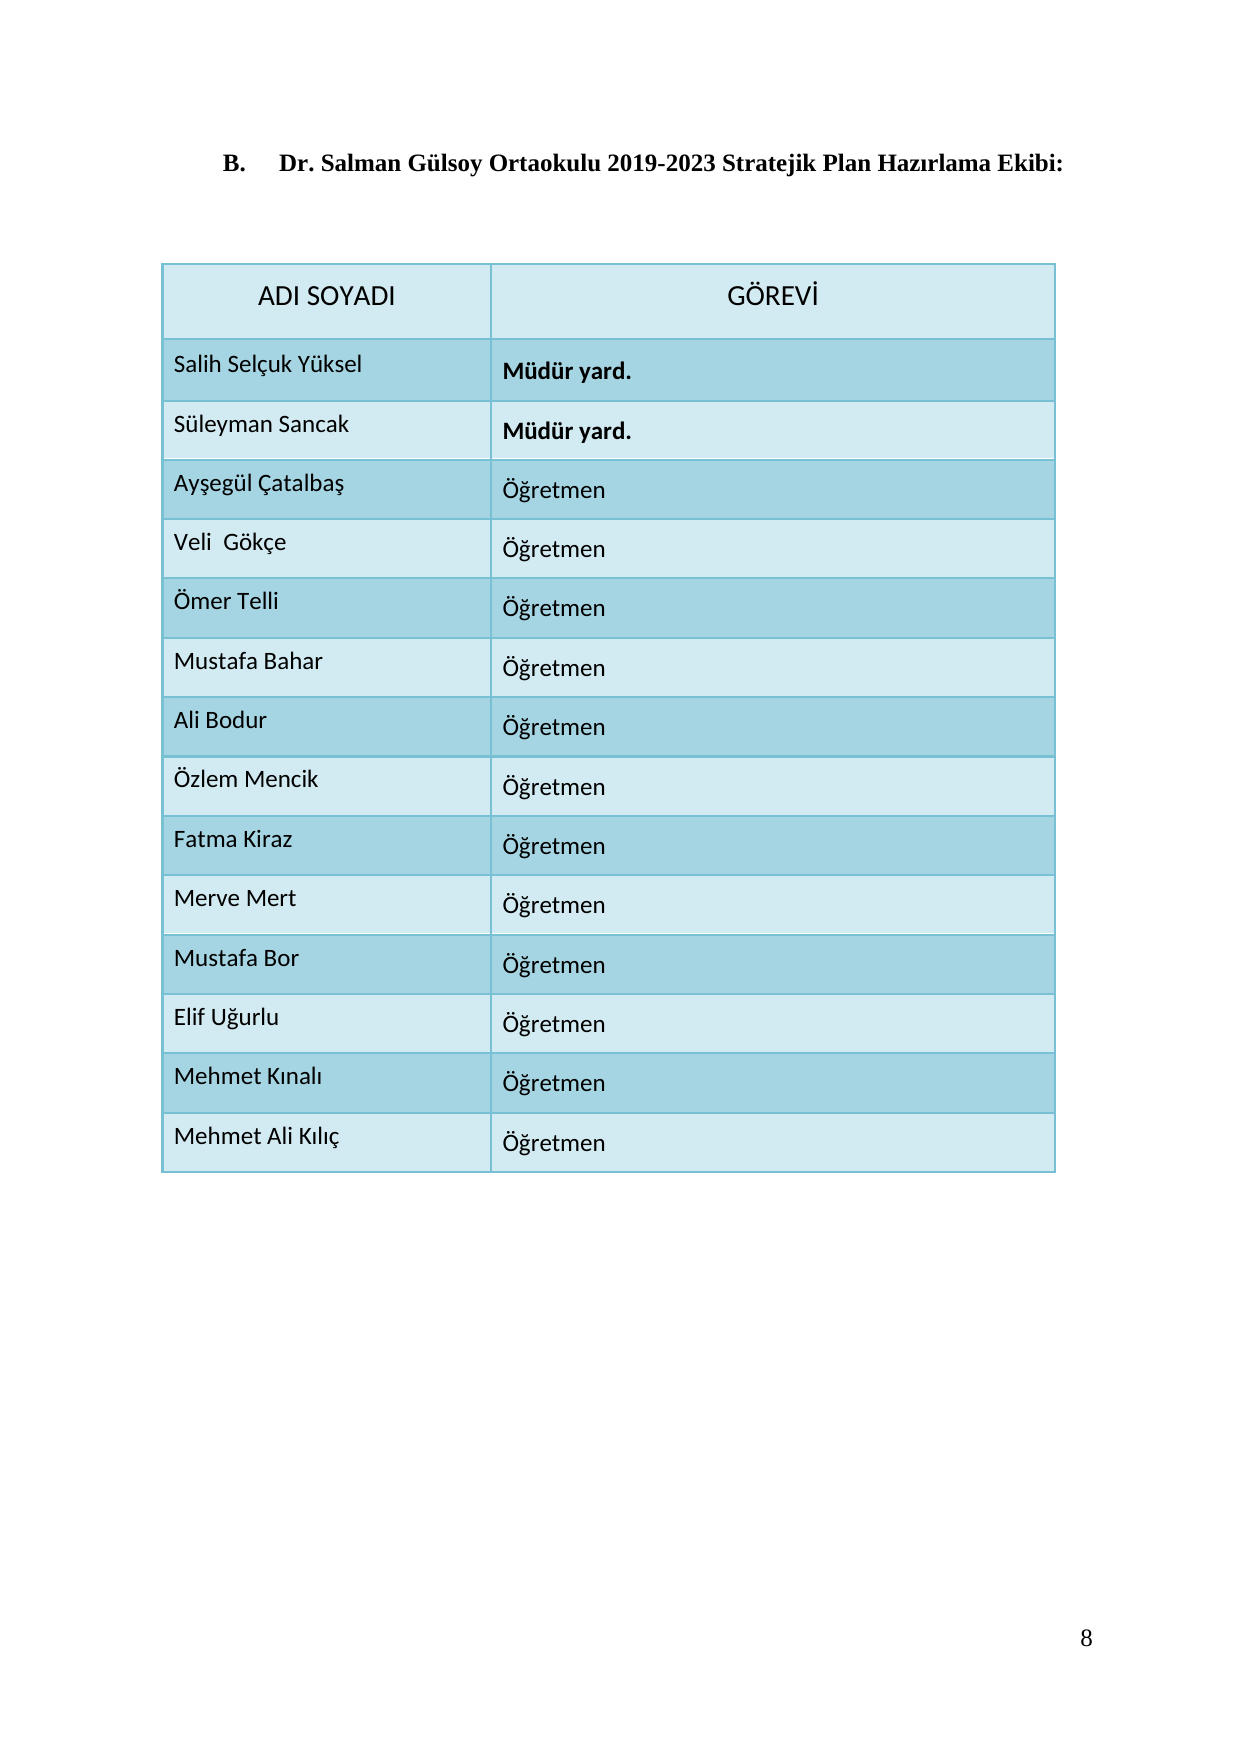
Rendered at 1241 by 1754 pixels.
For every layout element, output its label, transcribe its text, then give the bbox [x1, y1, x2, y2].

subtitle Dr. Salman Gülsoy Ortaokulu 2019-2023 Stratejik Plan Hazırlama Ekibi: [223, 148, 1092, 176]
table_cell Öğretmen [492, 876, 1054, 933]
table_cell Öğretmen [492, 1114, 1054, 1171]
table_cell Öğretmen [492, 817, 1054, 874]
table_cell Öğretmen [492, 579, 1054, 637]
table_cell Fatma Kiraz [164, 817, 490, 874]
table_cell Ali Bodur [164, 698, 490, 755]
table_cell Özlem Mencik [164, 758, 490, 815]
table_cell Süleyman Sancak [164, 402, 490, 458]
table_cell Ayşegül Çatalbaş [164, 461, 490, 518]
table_cell Veli Gökçe [164, 520, 490, 577]
table_cell Ömer Telli [164, 579, 490, 637]
table_cell Öğretmen [492, 461, 1054, 518]
table_cell Salih Selçuk Yüksel [164, 340, 490, 400]
table_cell Merve Mert [164, 876, 490, 933]
table_cell Öğretmen [492, 1054, 1054, 1112]
table_cell Müdür yard. [492, 340, 1054, 400]
table_cell Mehmet Kınalı [164, 1054, 490, 1112]
table_header GÖREVİ [492, 265, 1054, 338]
table_cell Mustafa Bahar [164, 639, 490, 696]
table_header ADI SOYADI [164, 265, 490, 338]
table_cell Öğretmen [492, 520, 1054, 577]
table_cell Mustafa Bor [164, 936, 490, 993]
table_cell Öğretmen [492, 995, 1054, 1052]
table_cell Müdür yard. [492, 402, 1054, 458]
table_cell Elif Uğurlu [164, 995, 490, 1052]
table_cell Öğretmen [492, 758, 1054, 815]
table_cell Öğretmen [492, 698, 1054, 755]
table_cell Öğretmen [492, 936, 1054, 993]
table_cell Öğretmen [492, 639, 1054, 696]
table_cell Mehmet Ali Kılıç [164, 1114, 490, 1171]
